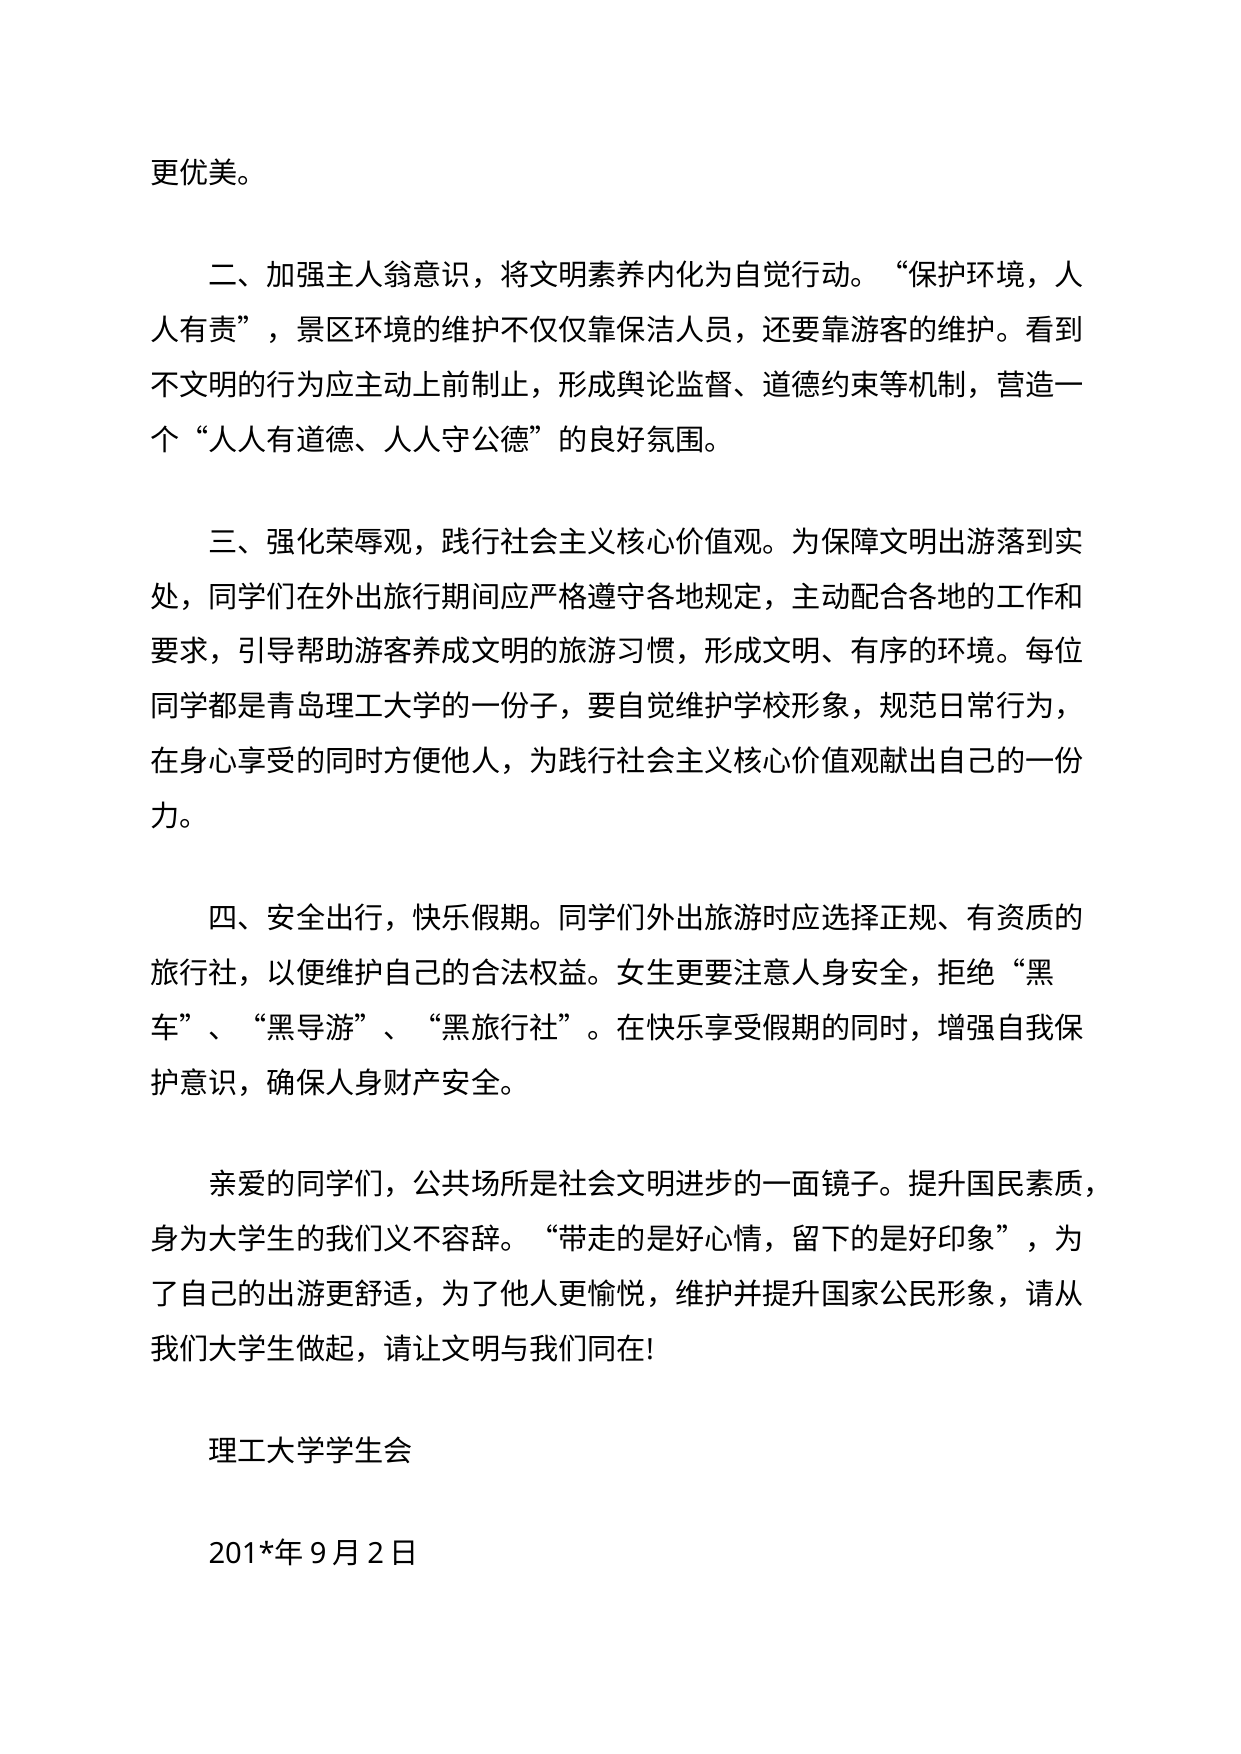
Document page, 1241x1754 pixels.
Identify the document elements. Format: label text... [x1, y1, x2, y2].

text 二、加强主人翁意识，将文明素养内化为自觉行动。“保护环境，人人有责”，景区环境的维护不仅仅靠保洁人员，还要靠游客的维护。看到不文明的行为应主动上前制止，形成舆论监督、道德约束等机制，营造一个“人人有道德、人人守公德”的良好氛围。 [150, 252, 1090, 459]
text 三、强化荣辱观，践行社会主义核心价值观。为保障文明出游落到实处，同学们在外出旅行期间应严格遵守各地规定，主动配合各地的工作和要求，引导帮助游客养成文明的旅游习惯，形成文明、有序的环境。每位同学都是青岛理工大学的一份子，要自觉维护学校形象，规范日常行为，在身心享受的同时方便他人，为践行社会主义核心价值观献出自己的一份力。 [150, 518, 1090, 835]
text 理工大学学生会 [150, 1428, 1090, 1470]
text 亲爱的同学们，公共场所是社会文明进步的一面镜子。提升国民素质，身为大学生的我们义不容辞。“带走的是好心情，留下的是好印象”，为了自己的出游更舒适，为了他人更愉悦，维护并提升国家公民形象，请从我们大学生做起，请让文明与我们同在! [150, 1161, 1090, 1368]
text 四、安全出行，快乐假期。同学们外出旅游时应选择正规、有资质的旅行社，以便维护自己的合法权益。女生更要注意人身安全，拒绝“黑车”、“黑导游”、“黑旅行社”。在快乐享受假期的同时，增强自我保护意识，确保人身财产安全。 [150, 894, 1090, 1101]
text 201*年9月2日 [150, 1529, 1090, 1572]
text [150, 150, 1090, 192]
